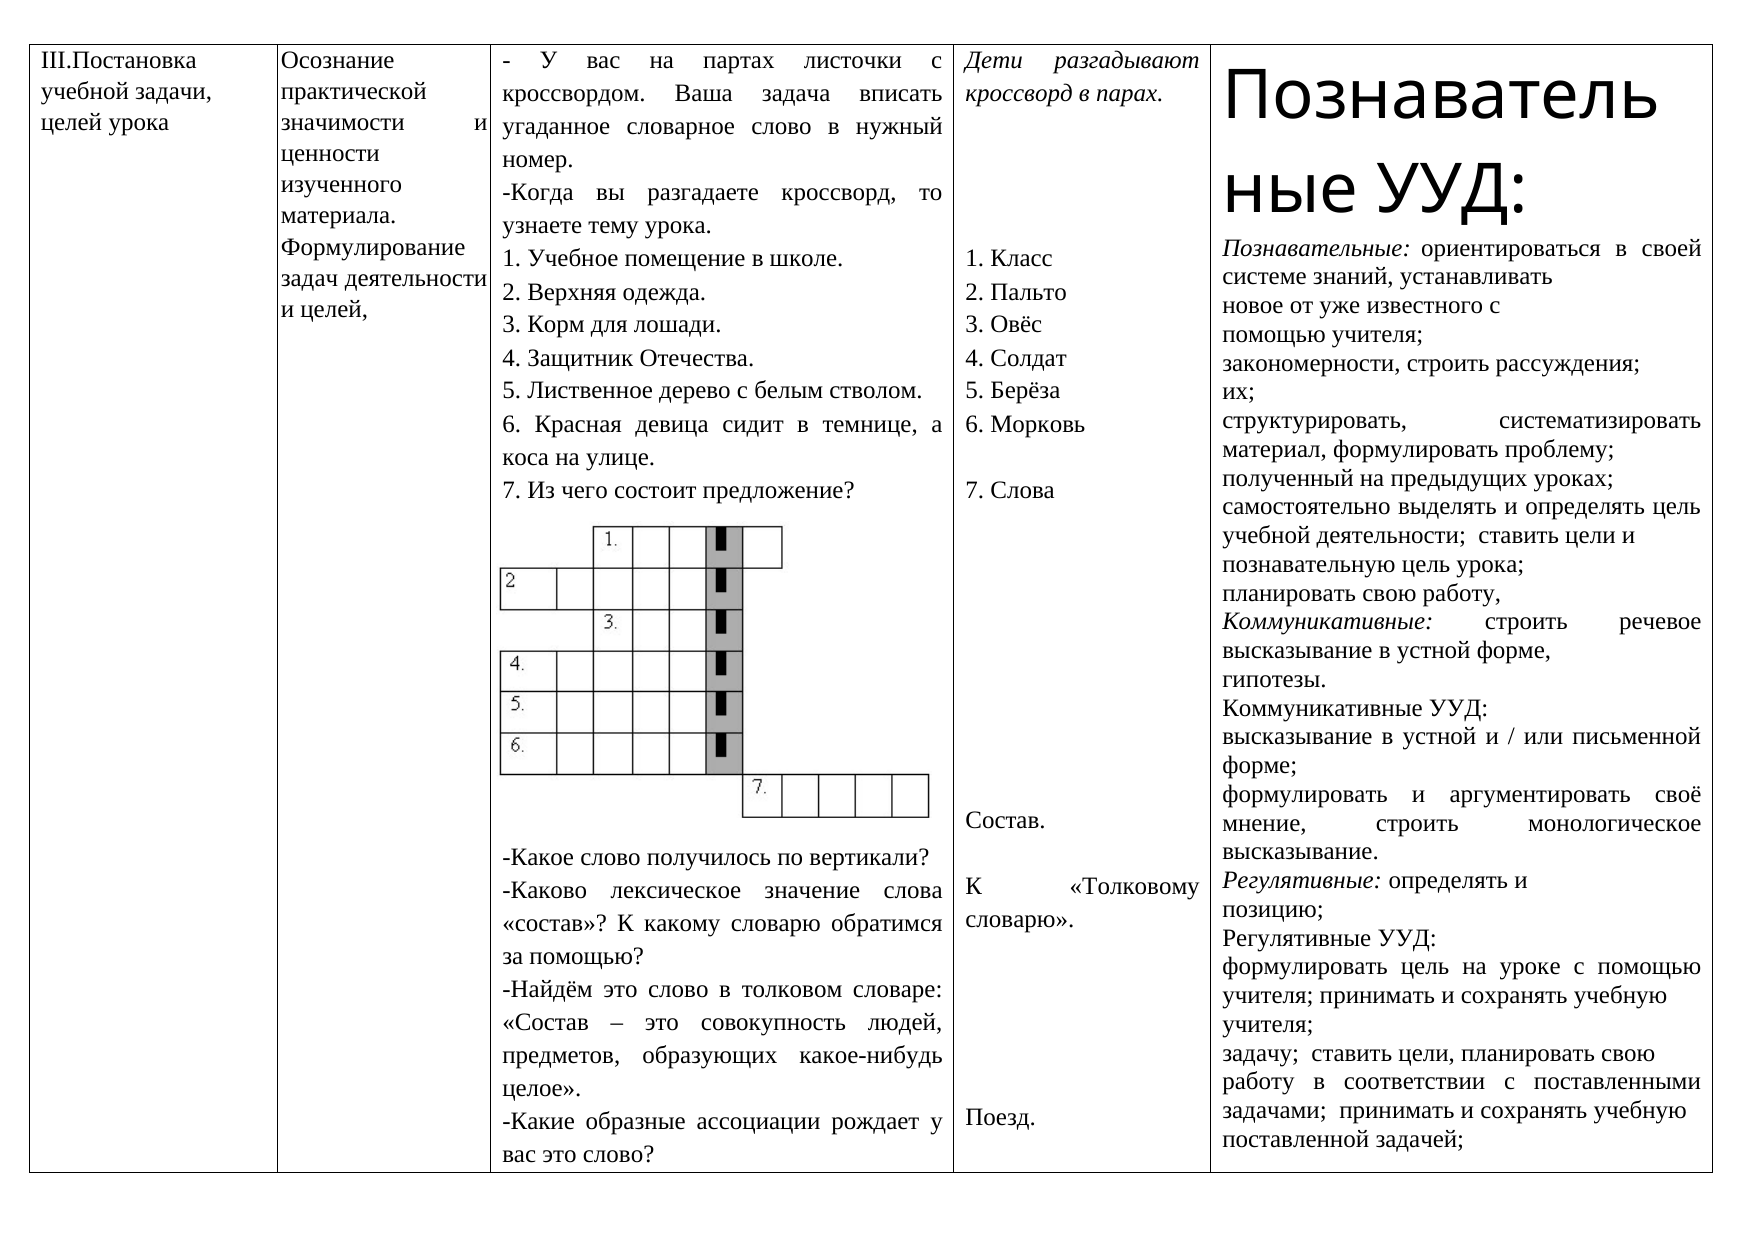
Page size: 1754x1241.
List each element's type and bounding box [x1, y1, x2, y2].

table_cell [491, 45, 953, 1172]
table_cell [1211, 45, 1712, 1172]
table_cell [278, 45, 490, 1172]
picture [496, 521, 932, 818]
table_cell [954, 45, 1210, 1172]
table_cell [30, 45, 277, 1172]
